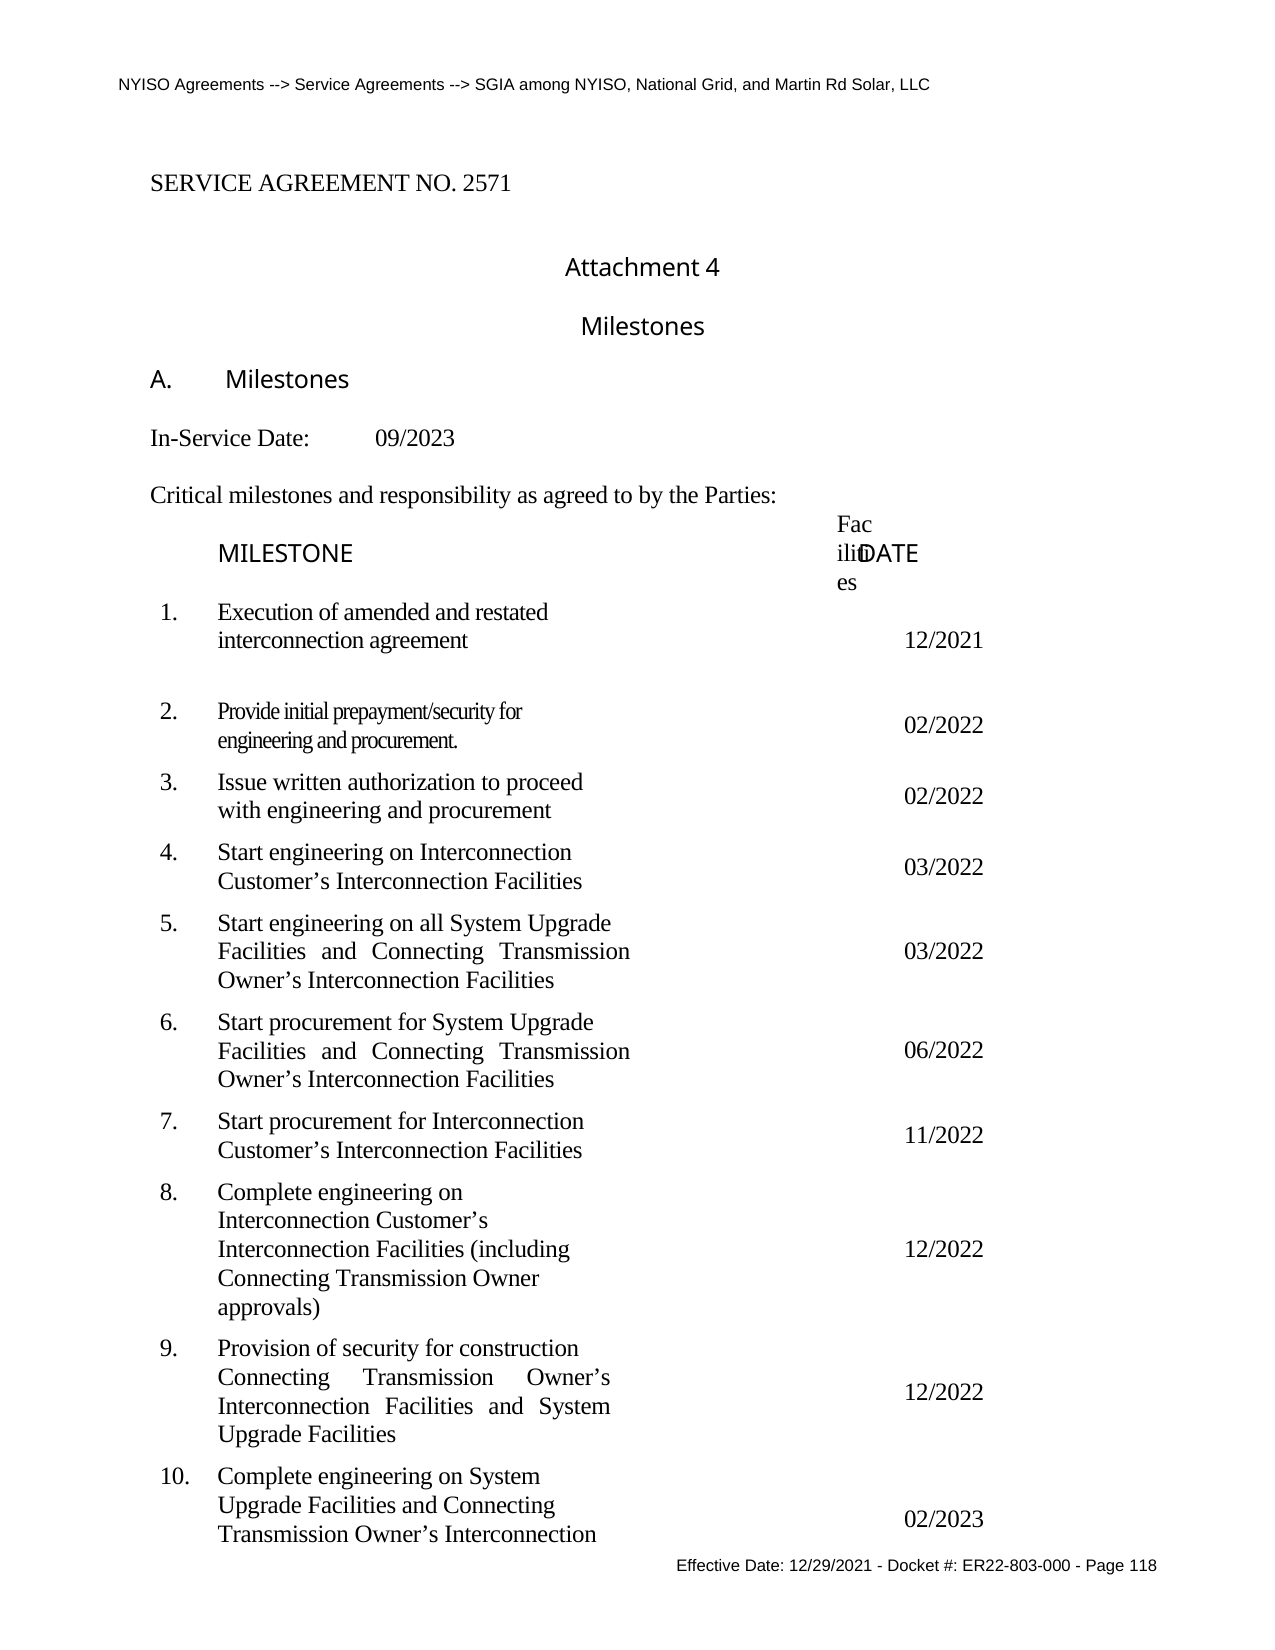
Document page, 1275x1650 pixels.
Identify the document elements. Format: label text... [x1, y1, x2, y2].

text Customer’s Interconnection Facilities [217, 866, 639, 895]
text 8. Complete engineering on [159, 1177, 639, 1206]
text DATE [858, 539, 1275, 568]
text 02/2022 [904, 711, 1275, 739]
text Connecting Transmission Owner’s Interconnection Facilities and System Upgrade Facilities [217, 1362, 611, 1449]
text In-Service Date: 09/2023 [150, 423, 1275, 452]
text 2. Provide initial prepayment/security for [159, 696, 639, 725]
text 9. Provision of security for construction [159, 1334, 639, 1362]
text Interconnection Customer’s Interconnection Facilities (including Connecting Transmission Owner approvals) [217, 1206, 597, 1321]
text A. Milestones [150, 366, 1275, 395]
text Facilities and Connecting Transmission Owner’s Interconnection Facilities [217, 937, 630, 994]
text 02/2023 [904, 1505, 1275, 1534]
text Upgrade Facilities and Connecting Transmission Owner’s Interconnection Facilities [217, 1491, 624, 1548]
text 12/2022 [904, 1377, 1275, 1406]
text 03/2022 [904, 852, 1275, 881]
text 10. Complete engineering on System [159, 1462, 639, 1491]
text interconnection agreement [217, 626, 639, 655]
text 3. Issue written authorization to proceed [159, 767, 639, 796]
text 12/2022 [904, 1234, 1275, 1263]
text SERVICE AGREEMENT NO. 2571 [150, 168, 1275, 197]
text 1. Execution of amended and restated [159, 597, 639, 626]
text Critical milestones and responsibility as agreed to by the Parties: [150, 481, 1275, 510]
text Attachment 4 [565, 254, 1275, 282]
text 06/2022 [904, 1036, 1275, 1065]
text with engineering and procurement [217, 796, 639, 824]
text 5. Start engineering on all System Upgrade [159, 908, 639, 937]
text Milestones [580, 312, 1275, 341]
text Facilities and Connecting Transmission Owner’s Interconnection Facilities [217, 1036, 630, 1094]
text Customer’s Interconnection Facilities [217, 1135, 639, 1164]
text engineering and procurement. [217, 725, 639, 754]
text MILESTONE [217, 539, 639, 568]
text 11/2022 [904, 1121, 1275, 1150]
text 03/2022 [904, 937, 1275, 966]
text 7. Start procurement for Interconnection [159, 1107, 639, 1135]
text 12/2021 [904, 626, 1275, 655]
text 6. Start procurement for System Upgrade [159, 1007, 639, 1036]
text 02/2022 [904, 781, 1275, 810]
text 4. Start engineering on Interconnection [159, 838, 639, 866]
